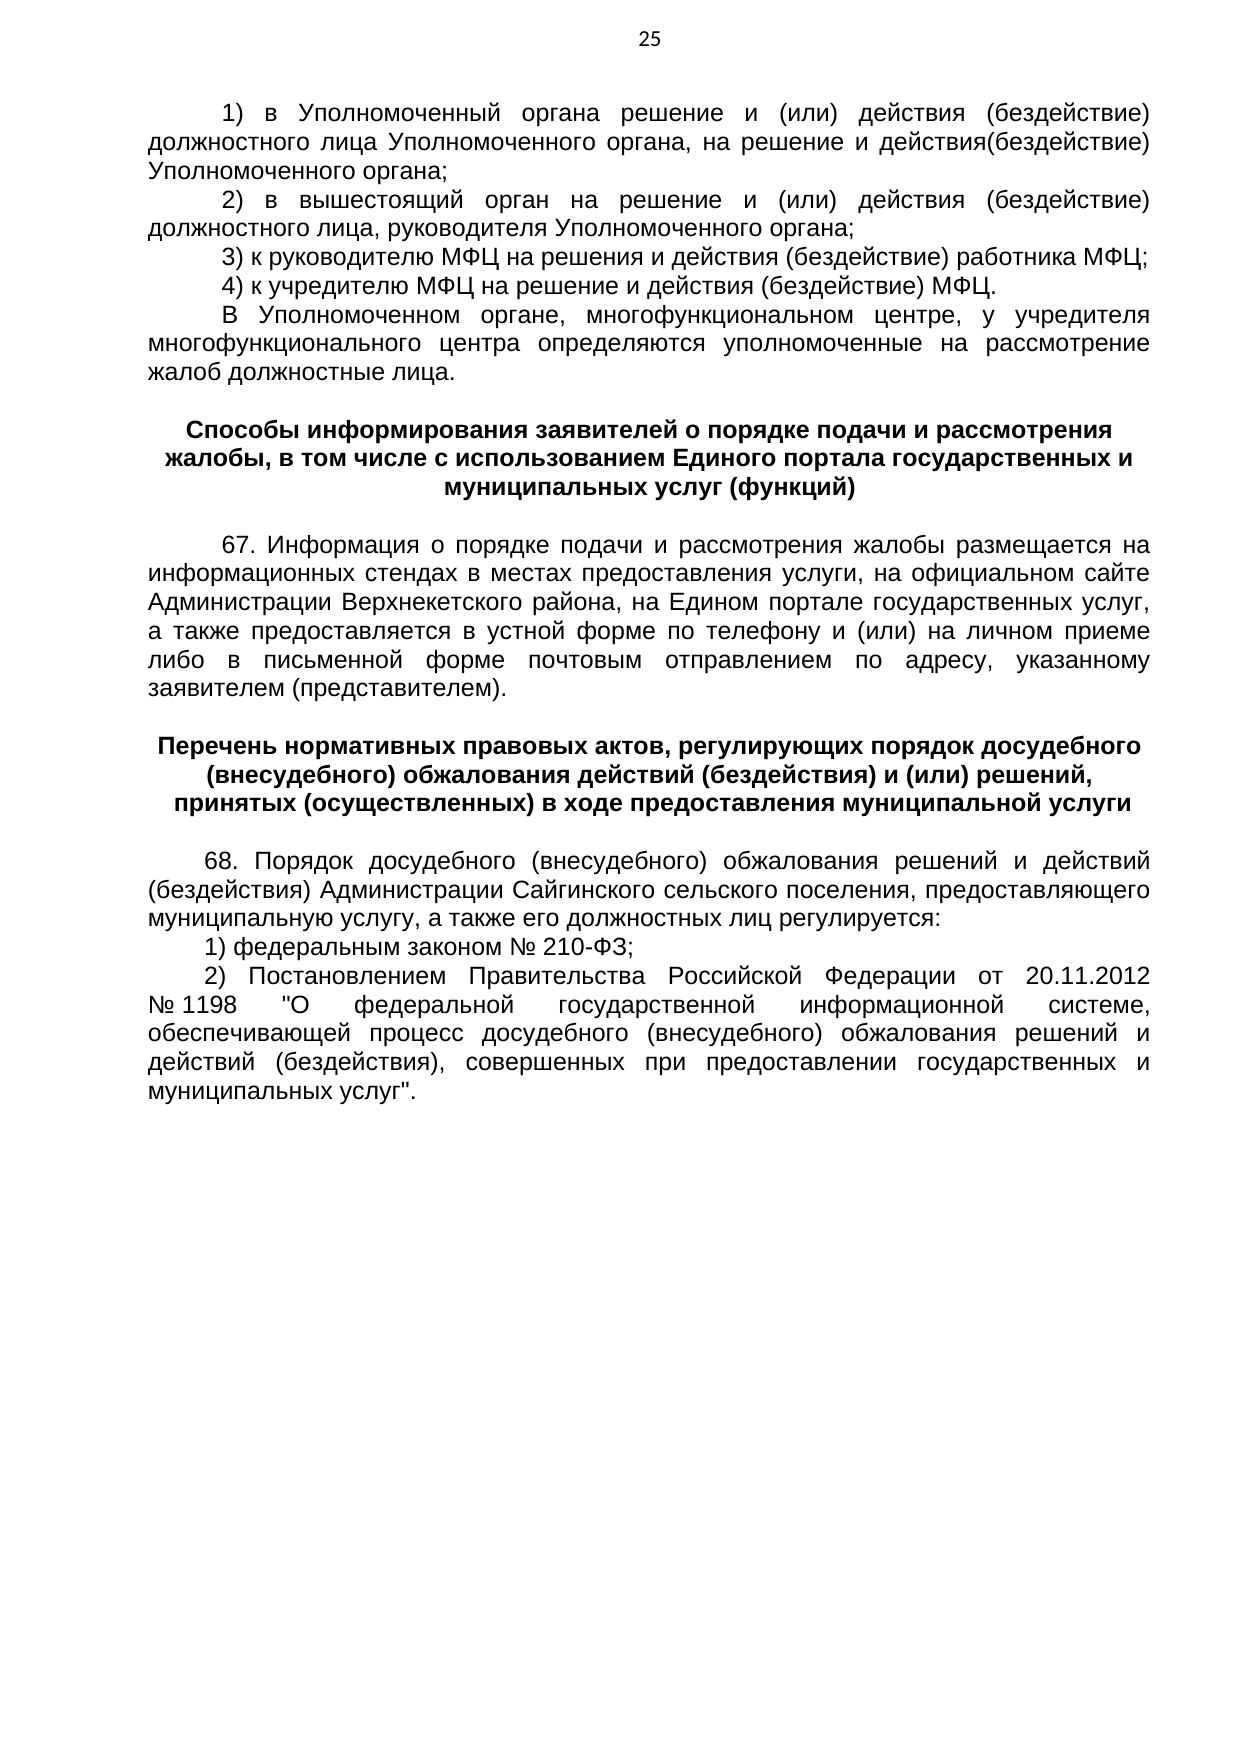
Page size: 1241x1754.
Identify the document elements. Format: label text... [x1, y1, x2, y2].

text 2) Постановлением Правительства Российской Федерации от 20.11.2012 № 1198 "О федеральной государственной информационной системе, обеспечивающей процесс досудебного (внесудебного) обжалования решений и действий (бездействия), совершенных при предоставлении государственных и муниципальных услуг". [148, 961, 1152, 1105]
text принятых (осуществленных) в ходе предоставления муниципальной услуги [148, 788, 1152, 817]
text 1) в Уполномоченный органа решение и (или) действия (бездействие) должностного лица Уполномоченного органа, на решение и действия(бездействие) Уполномоченного органа; [148, 98, 1152, 185]
text Перечень нормативных правовых актов, регулирующих порядок досудебного (внесудебного) обжалования действий (бездействия) и (или) решений, [148, 731, 1152, 788]
text 3) к руководителю МФЦ на решения и действия (бездействие) работника МФЦ; [148, 242, 1152, 271]
text 4) к учредителю МФЦ на решение и действия (бездействие) МФЦ. [148, 271, 1152, 300]
text В Уполномоченном органе, многофункциональном центре, у учредителя многофункционального центра определяются уполномоченные на рассмотрение жалоб должностные лица. [148, 300, 1152, 386]
text 1) федеральным законом № 210-ФЗ; [148, 932, 1152, 961]
text 2) в вышестоящий орган на решение и (или) действия (бездействие) должностного лица, руководителя Уполномоченного органа; [148, 185, 1152, 242]
text 68. Порядок досудебного (внесудебного) обжалования решений и действий (бездействия) Администрации Сайгинского сельского поселения, предоставляющего муниципальную услугу, а также его должностных лиц регулируется: [148, 846, 1152, 932]
text Способы информирования заявителей о порядке подачи и рассмотрения жалобы, в том числе с использованием Единого портала государственных и муниципальных услуг (функций) [148, 415, 1152, 501]
text 67. Информация о порядке подачи и рассмотрения жалобы размещается на информационных стендах в местах предоставления услуги, на официальном сайте Администрации Верхнекетского района, на Едином портале государственных услуг, а также предоставляется в устной форме по телефону и (или) на личном приеме либо в письменной форме почтовым отправлением по адресу, указанному заявителем (представителем). [148, 530, 1152, 702]
